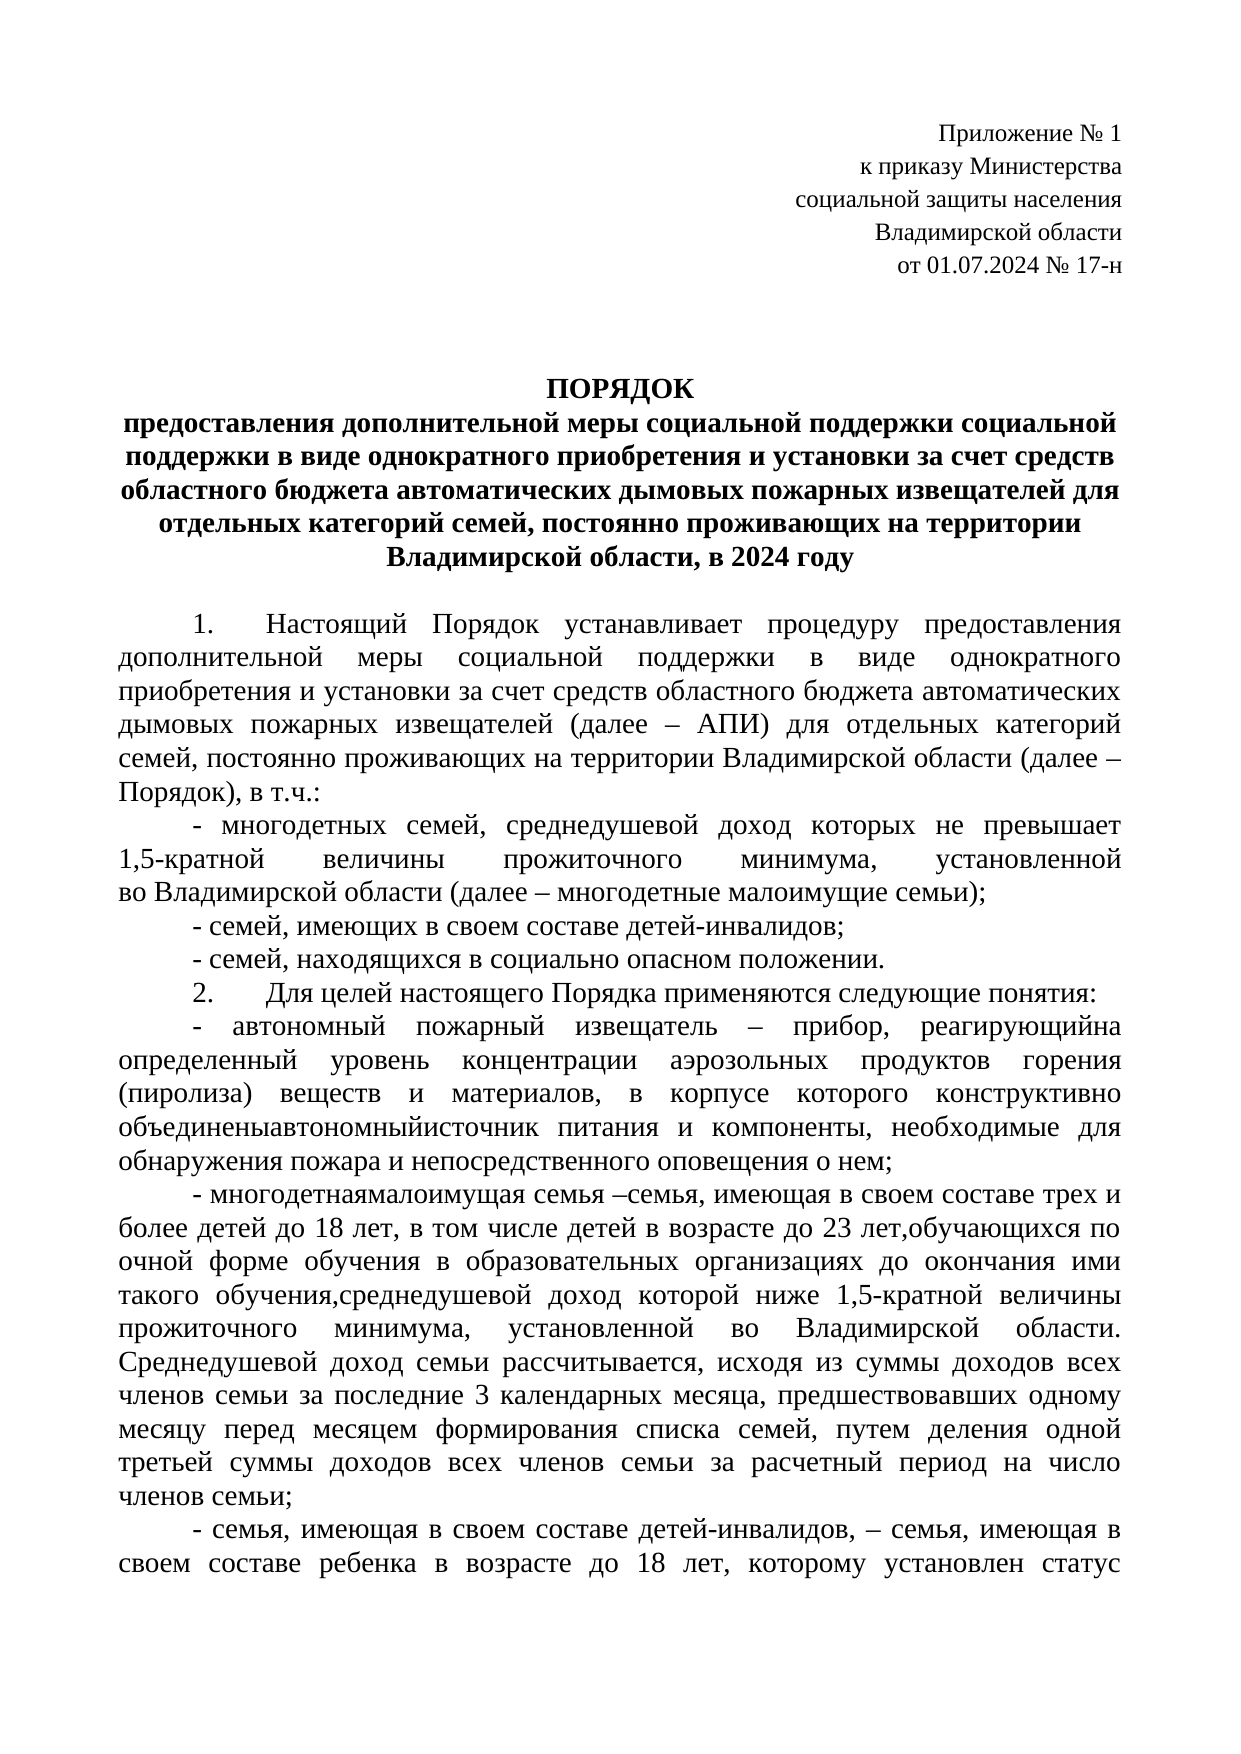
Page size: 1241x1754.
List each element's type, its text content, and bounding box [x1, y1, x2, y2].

list предоставления дополнительной меры социальной поддержки социальной поддержки в виде однократного приобретения и установки за счет средств областного бюджета автоматических дымовых пожарных извещателей для отдельных категорий семей, постоянно проживающих на территории Владимирской области, в 2024 году [118, 405, 1122, 572]
list - автономный пожарный извещатель – прибор, реагирующийна определенный уровень концентрации аэрозольных продуктов горения (пиролиза) веществ и материалов, в корпусе которого конструктивно объединеныавтономныйисточник питания и компоненты, необходимые для обнаружения пожара и непосредственного оповещения о нем; [118, 1008, 1122, 1176]
text - семей, находящихся в социально опасном положении. [118, 941, 1122, 975]
list ПОРЯДОК [118, 371, 1122, 405]
list - многодетнаямалоимущая семья –семья, имеющая в своем составе трех и более детей до 18 лет, в том числе детей в возрасте до 23 лет,обучающихся по очной форме обучения в образовательных организациях до окончания ими такого обучения,среднедушевой доход которой ниже 1,5-кратной величины прожиточного минимума, установленной во Владимирской области. Среднедушевой доход семьи рассчитывается, исходя из суммы доходов всех членов семьи за последние 3 календарных месяца, предшествовавших одному месяцу перед месяцем формирования списка семей, путем деления одной третьей суммы доходов всех членов семьи за расчетный период на число членов семьи; [118, 1176, 1122, 1512]
text - семей, имеющих в своем составе детей-инвалидов; [118, 908, 1122, 941]
text от 01.07.2024 № 17-н [118, 250, 1122, 279]
list Настоящий Порядок устанавливает процедуру предоставления дополнительной меры социальной поддержки в виде однократного приобретения и установки за счет средств областного бюджета автоматических дымовых пожарных извещателей (далее – АПИ) для отдельных категорий семей, постоянно проживающих на территории Владимирской области (далее – Порядок), в т.ч.: [118, 606, 1122, 807]
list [118, 1512, 1122, 1579]
text - многодетных семей, среднедушевой доход которых не превышает 1,5-кратной величины прожиточного минимума, установленной во Владимирской области (далее – многодетные малоимущие семьи); [118, 807, 1122, 908]
text Приложение № 1 к приказу Министерства [694, 118, 1122, 180]
text социальной защиты населения Владимирской области [694, 184, 1122, 246]
list Для целей настоящего Порядка применяются следующие понятия: [118, 975, 1122, 1008]
